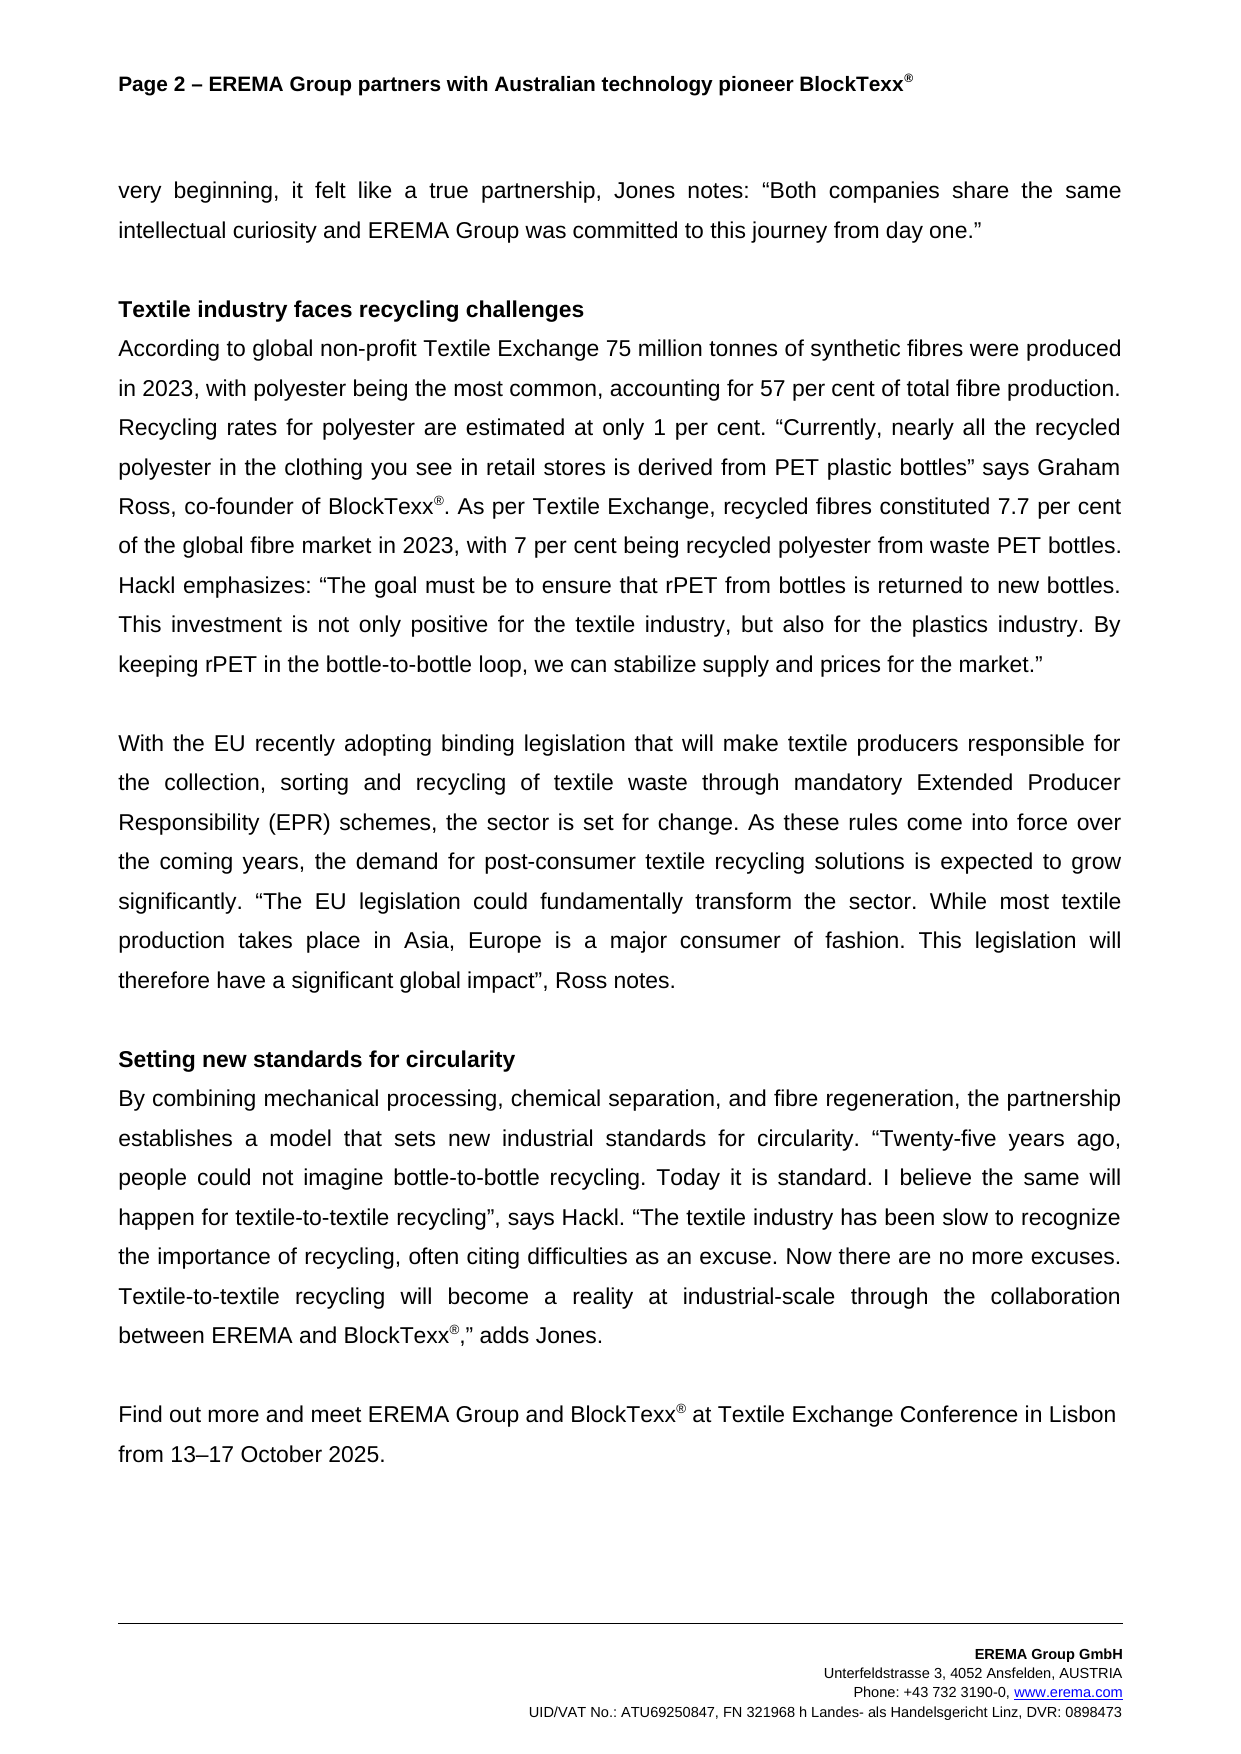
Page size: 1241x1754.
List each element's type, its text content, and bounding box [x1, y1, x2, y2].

text With the EU recently adopting binding legislation that will make textile producers responsible for the collection, sorting and recycling of textile waste through mandatory Extended Producer Responsibility (EPR) schemes, the sector is set for change. As these rules come into force over the coming years, the demand for post-consumer textile recycling solutions is expected to grow significantly. “The EU legislation could fundamentally transform the sector. While most textile production takes place in Asia, Europe is a major consumer of fashion. This legislation will therefore have a significant global impact”, Ross notes. [118, 730, 1122, 993]
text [118, 177, 1122, 243]
text Setting new standards for circularity [118, 1046, 1122, 1072]
text By combining mechanical processing, chemical separation, and fibre regeneration, the partnership establishes a model that sets new industrial standards for circularity. “Twenty-five years ago, people could not imagine bottle-to-bottle recycling. Today it is standard. I believe the same will happen for textile-to-textile recycling”, says Hackl. “The textile industry has been slow to recognize the importance of recycling, often citing difficulties as an excuse. Now there are no more excuses. Textile-to-textile recycling will become a reality at industrial-scale through the collaboration between EREMA and BlockTexx®,” adds Jones. [118, 1085, 1122, 1348]
text Textile industry faces recycling challenges [118, 296, 1122, 322]
text Find out more and meet EREMA Group and BlockTexx® at Textile Exchange Conference in Lisbon from 13–17 October 2025. [118, 1401, 1122, 1467]
text According to global non-profit Textile Exchange 75 million tonnes of synthetic fibres were produced in 2023, with polyester being the most common, accounting for 57 per cent of total fibre production. Recycling rates for polyester are estimated at only 1 per cent. “Currently, nearly all the recycled polyester in the clothing you see in retail stores is derived from PET plastic bottles” says Graham Ross, co-founder of BlockTexx®. As per Textile Exchange, recycled fibres constituted 7.7 per cent of the global fibre market in 2023, with 7 per cent being recycled polyester from waste PET bottles. Hackl emphasizes: “The goal must be to ensure that rPET from bottles is returned to new bottles. This investment is not only positive for the textile industry, but also for the plastics industry. By keeping rPET in the bottle-to-bottle loop, we can stabilize supply and prices for the market.” [118, 335, 1122, 677]
